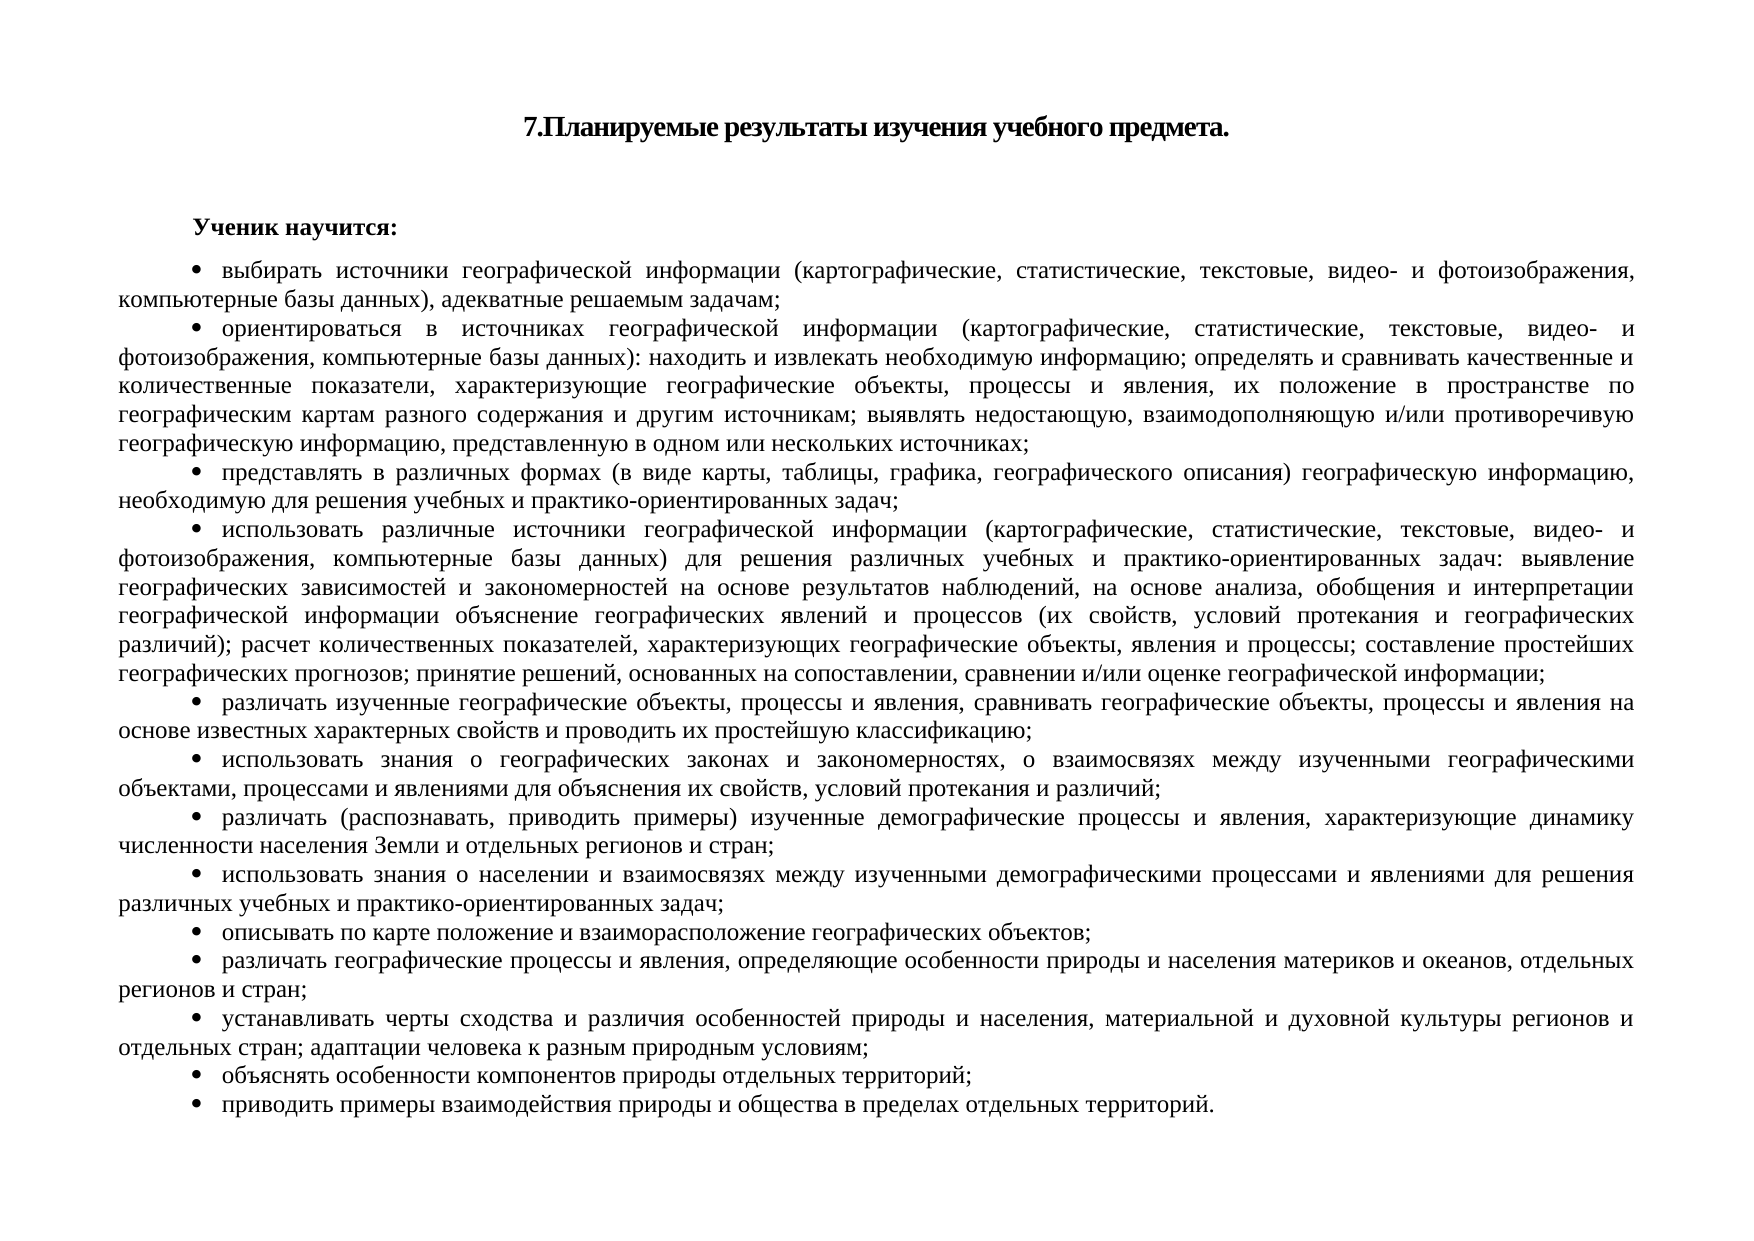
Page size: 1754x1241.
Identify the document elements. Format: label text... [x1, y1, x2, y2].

list выбирать источники географической информации (картографические, статистические, текстовые, видео- и фотоизображения, компьютерные базы данных), адекватные решаемым задачам; [118, 255, 1636, 313]
list различать географические процессы и явления, определяющие особенности природы и населения материков и океанов, отдельных регионов и стран; [118, 945, 1636, 1003]
list объяснять особенности компонентов природы отдельных территорий; [118, 1060, 1636, 1089]
list использовать знания о географических законах и закономерностях, о взаимосвязях между изученными географическими объектами, процессами и явлениями для объяснения их свойств, условий протекания и различий; [118, 744, 1636, 802]
list ориентироваться в источниках географической информации (картографические, статистические, текстовые, видео- и фотоизображения, компьютерные базы данных): находить и извлекать необходимую информацию; определять и сравнивать качественные и количественные показатели, характеризующие географические объекты, процессы и явления, их положение в пространстве по географическим картам разного содержания и другим источникам; выявлять недостающую, взаимодополняющую и/или противоречивую географическую информацию, представленную в одном или нескольких источниках; [118, 313, 1636, 457]
list использовать знания о населении и взаимосвязях между изученными демографическими процессами и явлениями для решения различных учебных и практико-ориентированных задач; [118, 859, 1636, 917]
list использовать различные источники географической информации (картографические, статистические, текстовые, видео- и фотоизображения, компьютерные базы данных) для решения различных учебных и практико-ориентированных задач: выявление географических зависимостей и закономерностей на основе результатов наблюдений, на основе анализа, обобщения и интерпретации географической информации объяснение географических явлений и процессов (их свойств, условий протекания и географических различий); расчет количественных показателей, характеризующих географические объекты, явления и процессы; составление простейших географических прогнозов; принятие решений, основанных на сопоставлении, сравнении и/или оценке географической информации; [118, 514, 1636, 687]
list различать (распознавать, приводить примеры) изученные демографические процессы и явления, характеризующие динамику численности населения Земли и отдельных регионов и стран; [118, 802, 1636, 859]
list приводить примеры взаимодействия природы и общества в пределах отдельных территорий. [118, 1089, 1636, 1118]
list описывать по карте положение и взаиморасположение географических объектов; [118, 917, 1636, 945]
list устанавливать черты сходства и различия особенностей природы и населения, материальной и духовной культуры регионов и отдельных стран; адаптации человека к разным природным условиям; [118, 1003, 1636, 1060]
list представлять в различных формах (в виде карты, таблицы, графика, географического описания) географическую информацию, необходимую для решения учебных и практико-ориентированных задач; [118, 457, 1636, 514]
text 7.Планируемые результаты изучения учебного предмета. [118, 118, 1636, 142]
text Ученик научится: [118, 212, 1636, 241]
list различать изученные географические объекты, процессы и явления, сравнивать географические объекты, процессы и явления на основе известных характерных свойств и проводить их простейшую классификацию; [118, 687, 1636, 744]
